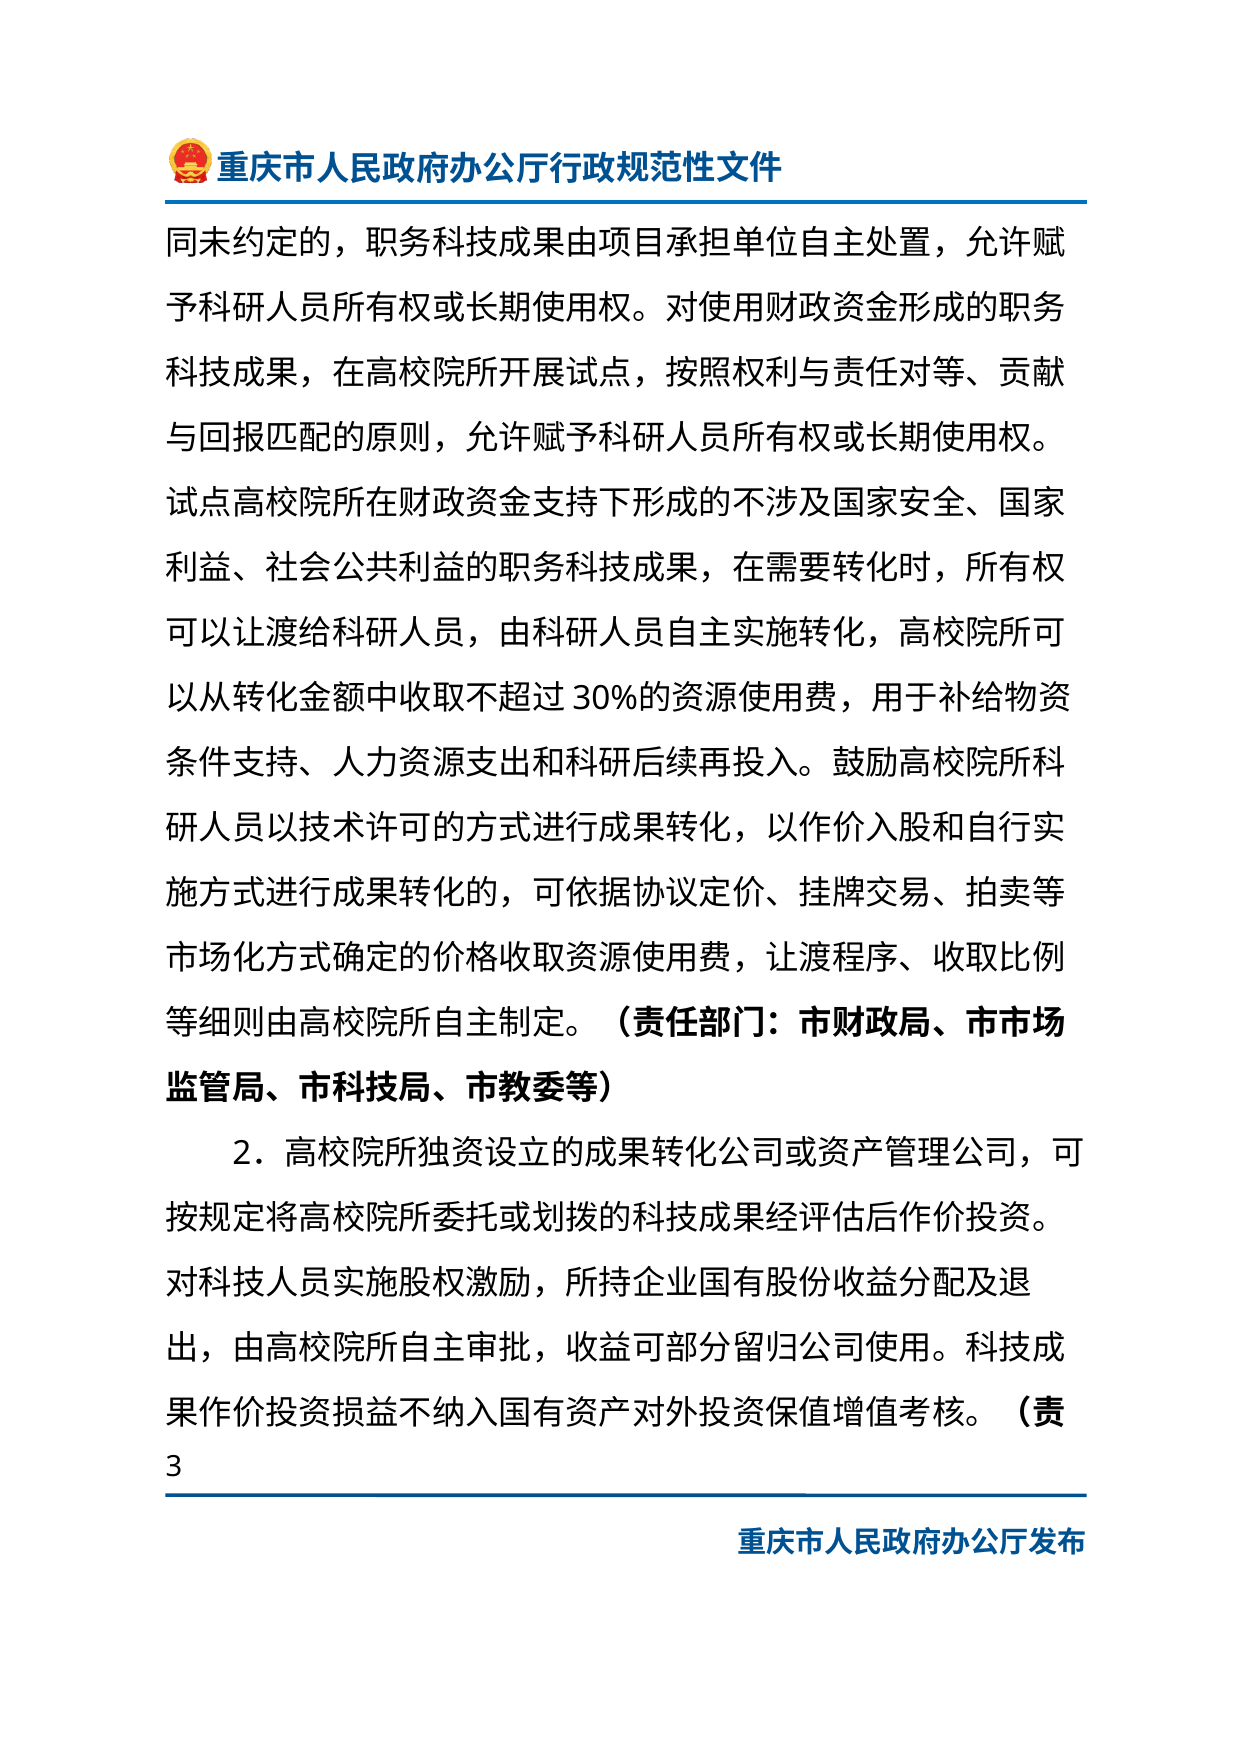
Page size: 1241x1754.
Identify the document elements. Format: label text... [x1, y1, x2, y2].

picture [165, 136, 216, 187]
